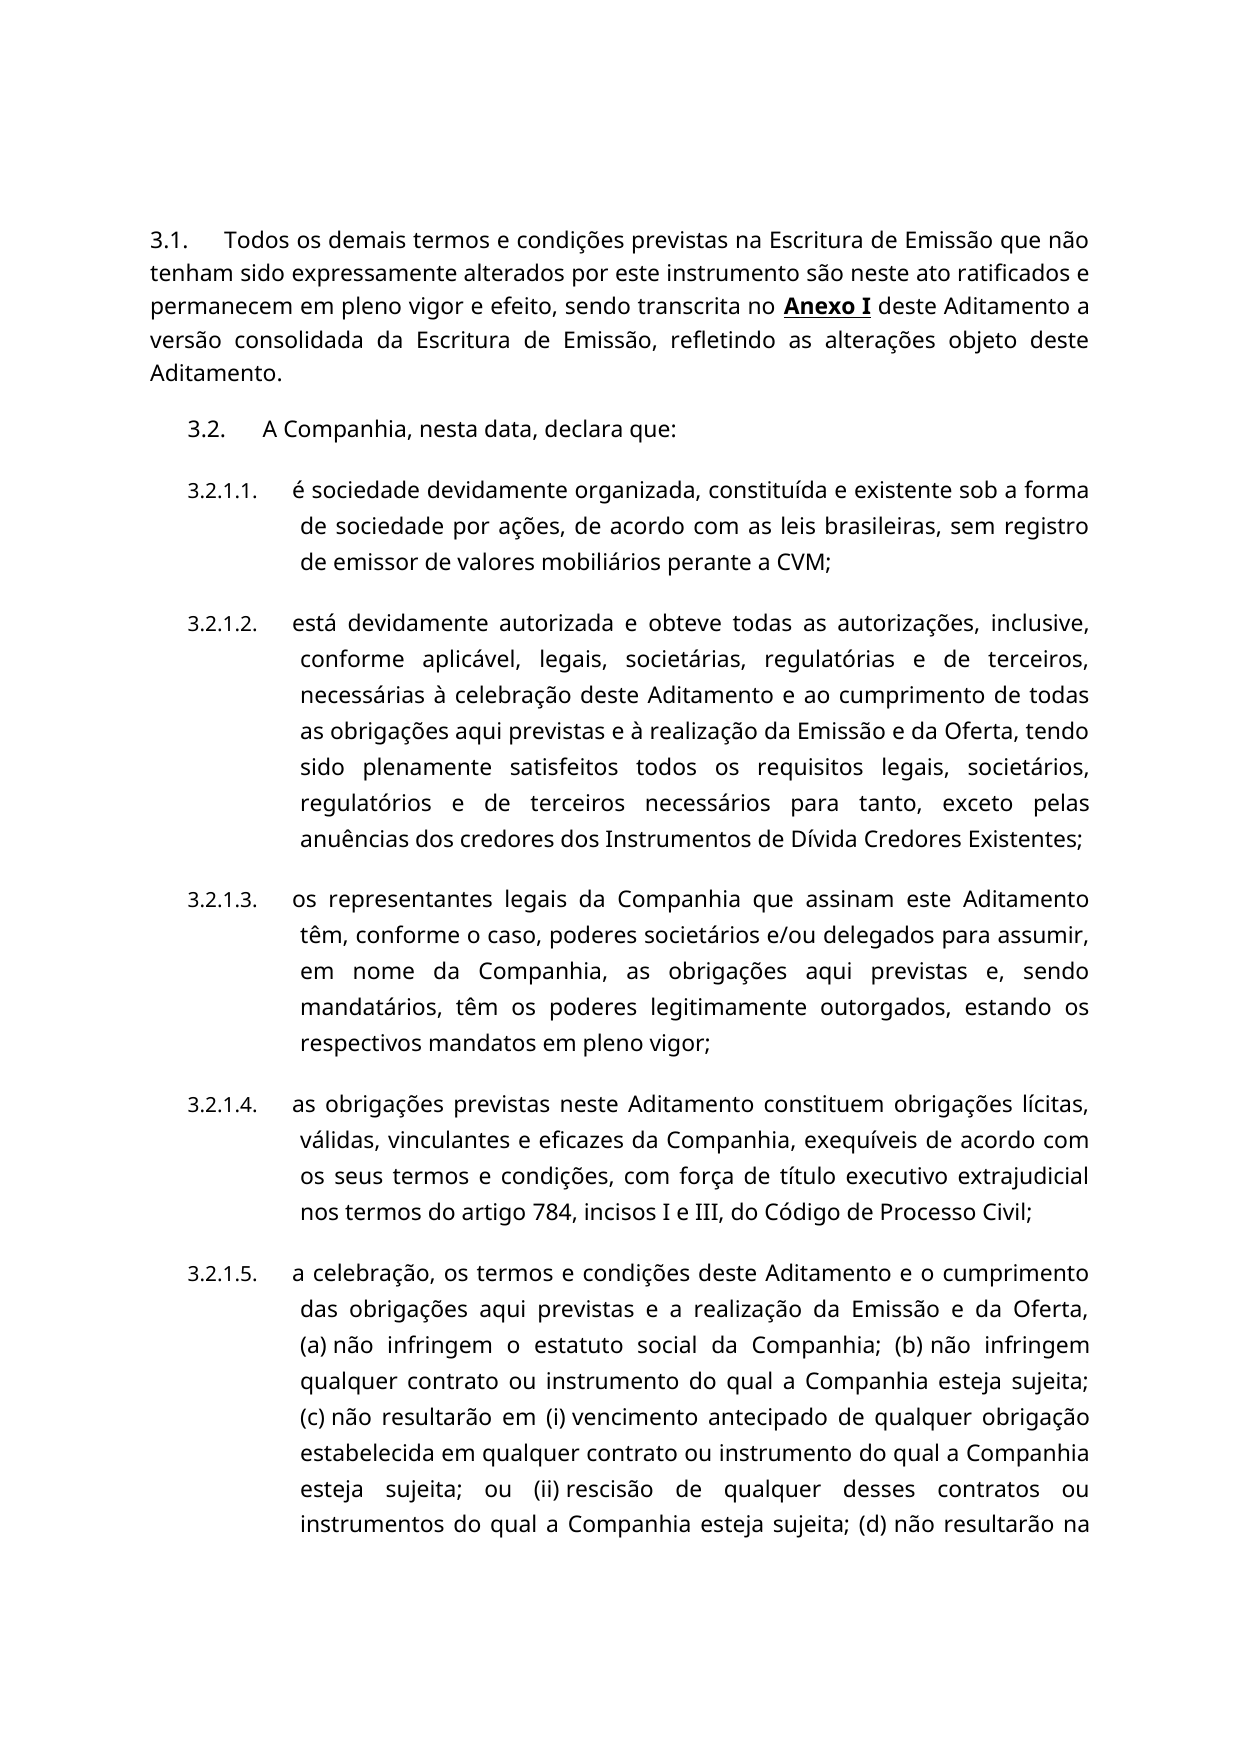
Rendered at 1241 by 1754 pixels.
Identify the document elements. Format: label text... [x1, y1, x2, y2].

list os representantes legais da Companhia que assinam este Aditamento têm, conforme o caso, poderes societários e/ou delegados para assumir, em nome da Companhia, as obrigações aqui previstas e, sendo mandatários, têm os poderes legitimamente outorgados, estando os respectivos mandatos em pleno vigor; [187, 883, 1090, 1058]
list A Companhia, nesta data, declara que: [187, 413, 1090, 444]
list é sociedade devidamente organizada, constituída e existente sob a forma de sociedade por ações, de acordo com as leis brasileiras, sem registro de emissor de valores mobiliários perante a CVM; [187, 474, 1090, 577]
list as obrigações previstas neste Aditamento constituem obrigações lícitas, válidas, vinculantes e eficazes da Companhia, exequíveis de acordo com os seus termos e condições, com força de título executivo extrajudicial nos termos do artigo 784, incisos I e III, do Código de Processo Civil; [187, 1088, 1090, 1227]
list está devidamente autorizada e obteve todas as autorizações, inclusive, conforme aplicável, legais, societárias, regulatórias e de terceiros, necessárias à celebração deste Aditamento e ao cumprimento de todas as obrigações aqui previstas e à realização da Emissão e da Oferta, tendo sido plenamente satisfeitos todos os requisitos legais, societários, regulatórios e de terceiros necessários para tanto, exceto pelas anuências dos credores dos Instrumentos de Dívida Credores Existentes; [187, 607, 1090, 854]
list Todos os demais termos e condições previstas na Escritura de Emissão que não tenham sido expressamente alterados por este instrumento são neste ato ratificados e permanecem em pleno vigor e efeito, sendo transcrita no Anexo I deste Aditamento a versão consolidada da Escritura de Emissão, refletindo as alterações objeto deste Aditamento. [150, 221, 1090, 388]
